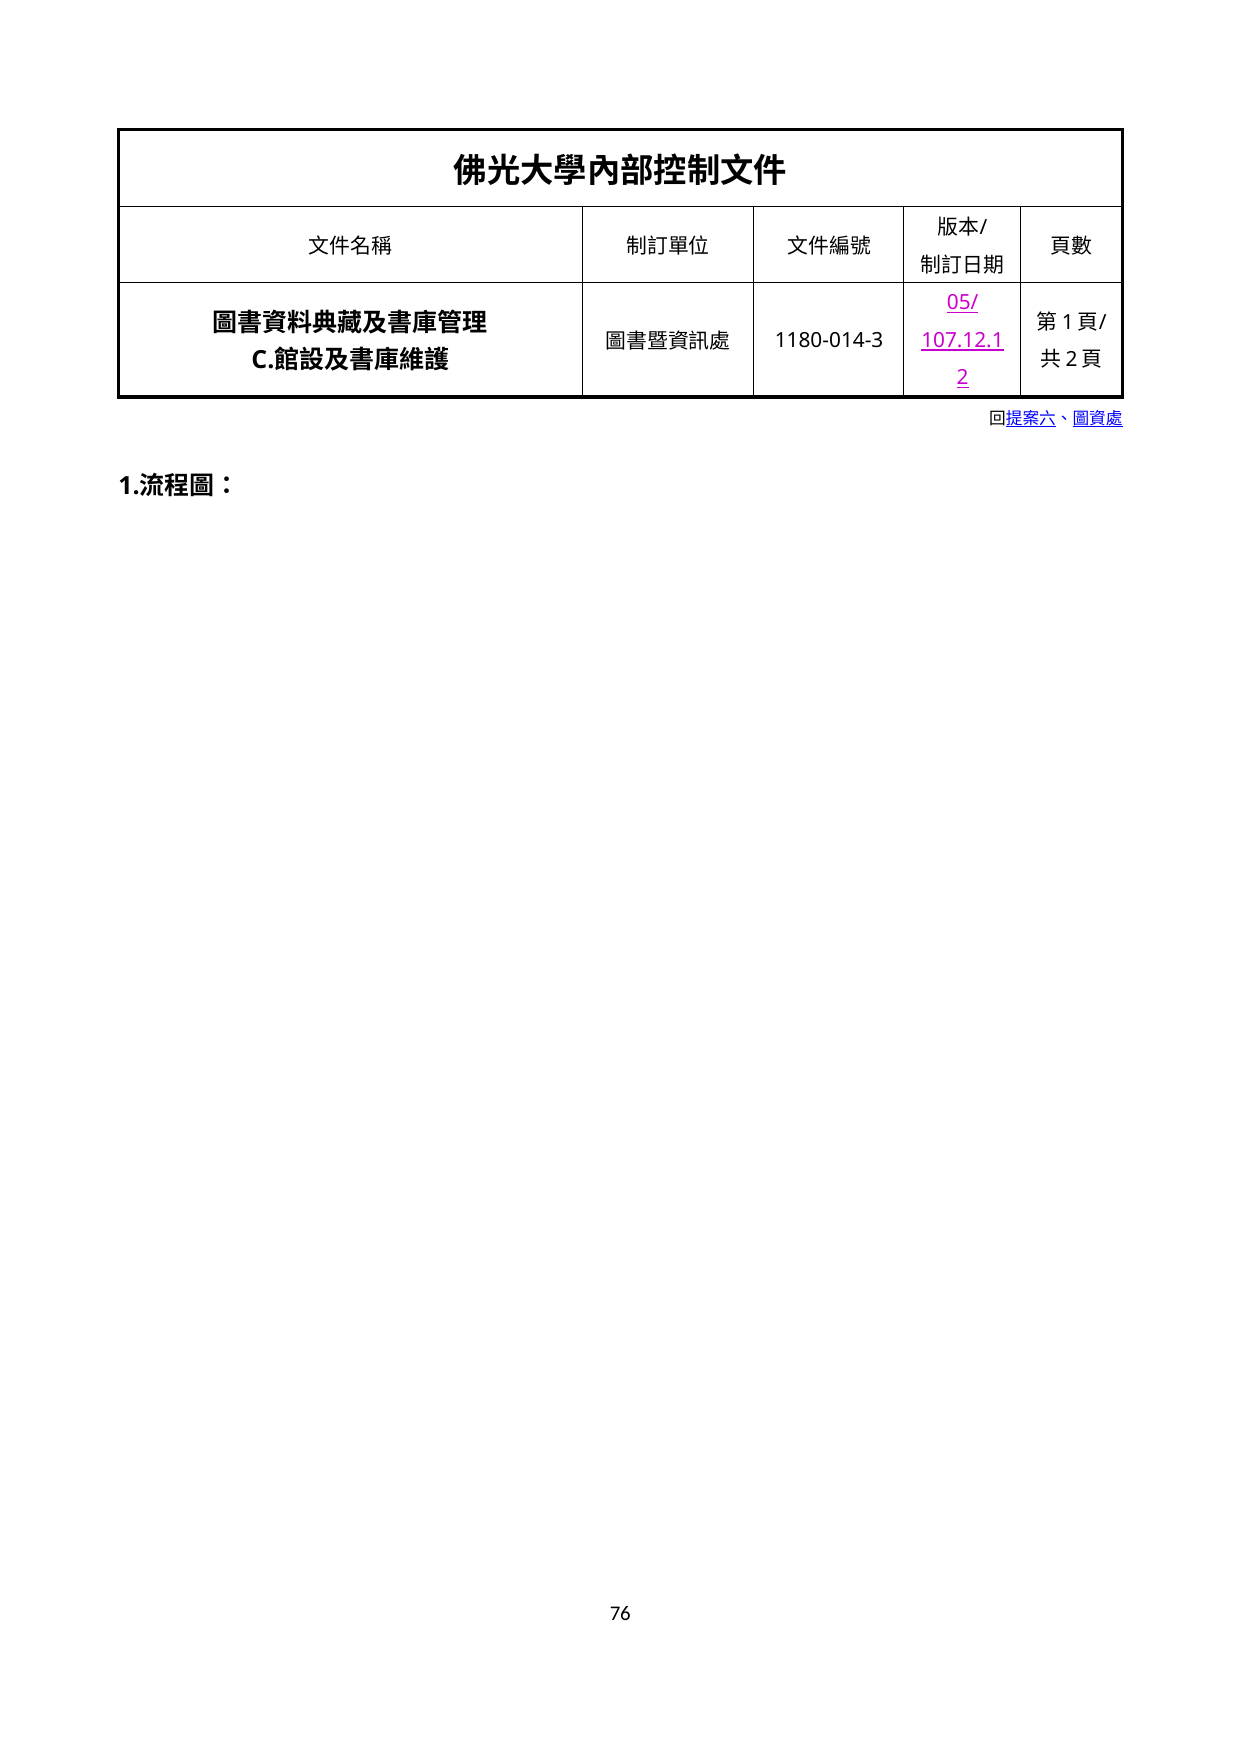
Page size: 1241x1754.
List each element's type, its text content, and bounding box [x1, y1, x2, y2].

text 1.流程圖： [118, 465, 1122, 503]
text 回提案六、圖資處 [118, 399, 1122, 436]
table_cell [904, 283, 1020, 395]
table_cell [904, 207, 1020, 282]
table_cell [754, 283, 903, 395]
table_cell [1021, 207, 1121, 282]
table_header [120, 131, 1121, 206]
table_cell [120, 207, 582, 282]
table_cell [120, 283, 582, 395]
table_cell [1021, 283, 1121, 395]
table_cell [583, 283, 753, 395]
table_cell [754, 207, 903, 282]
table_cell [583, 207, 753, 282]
